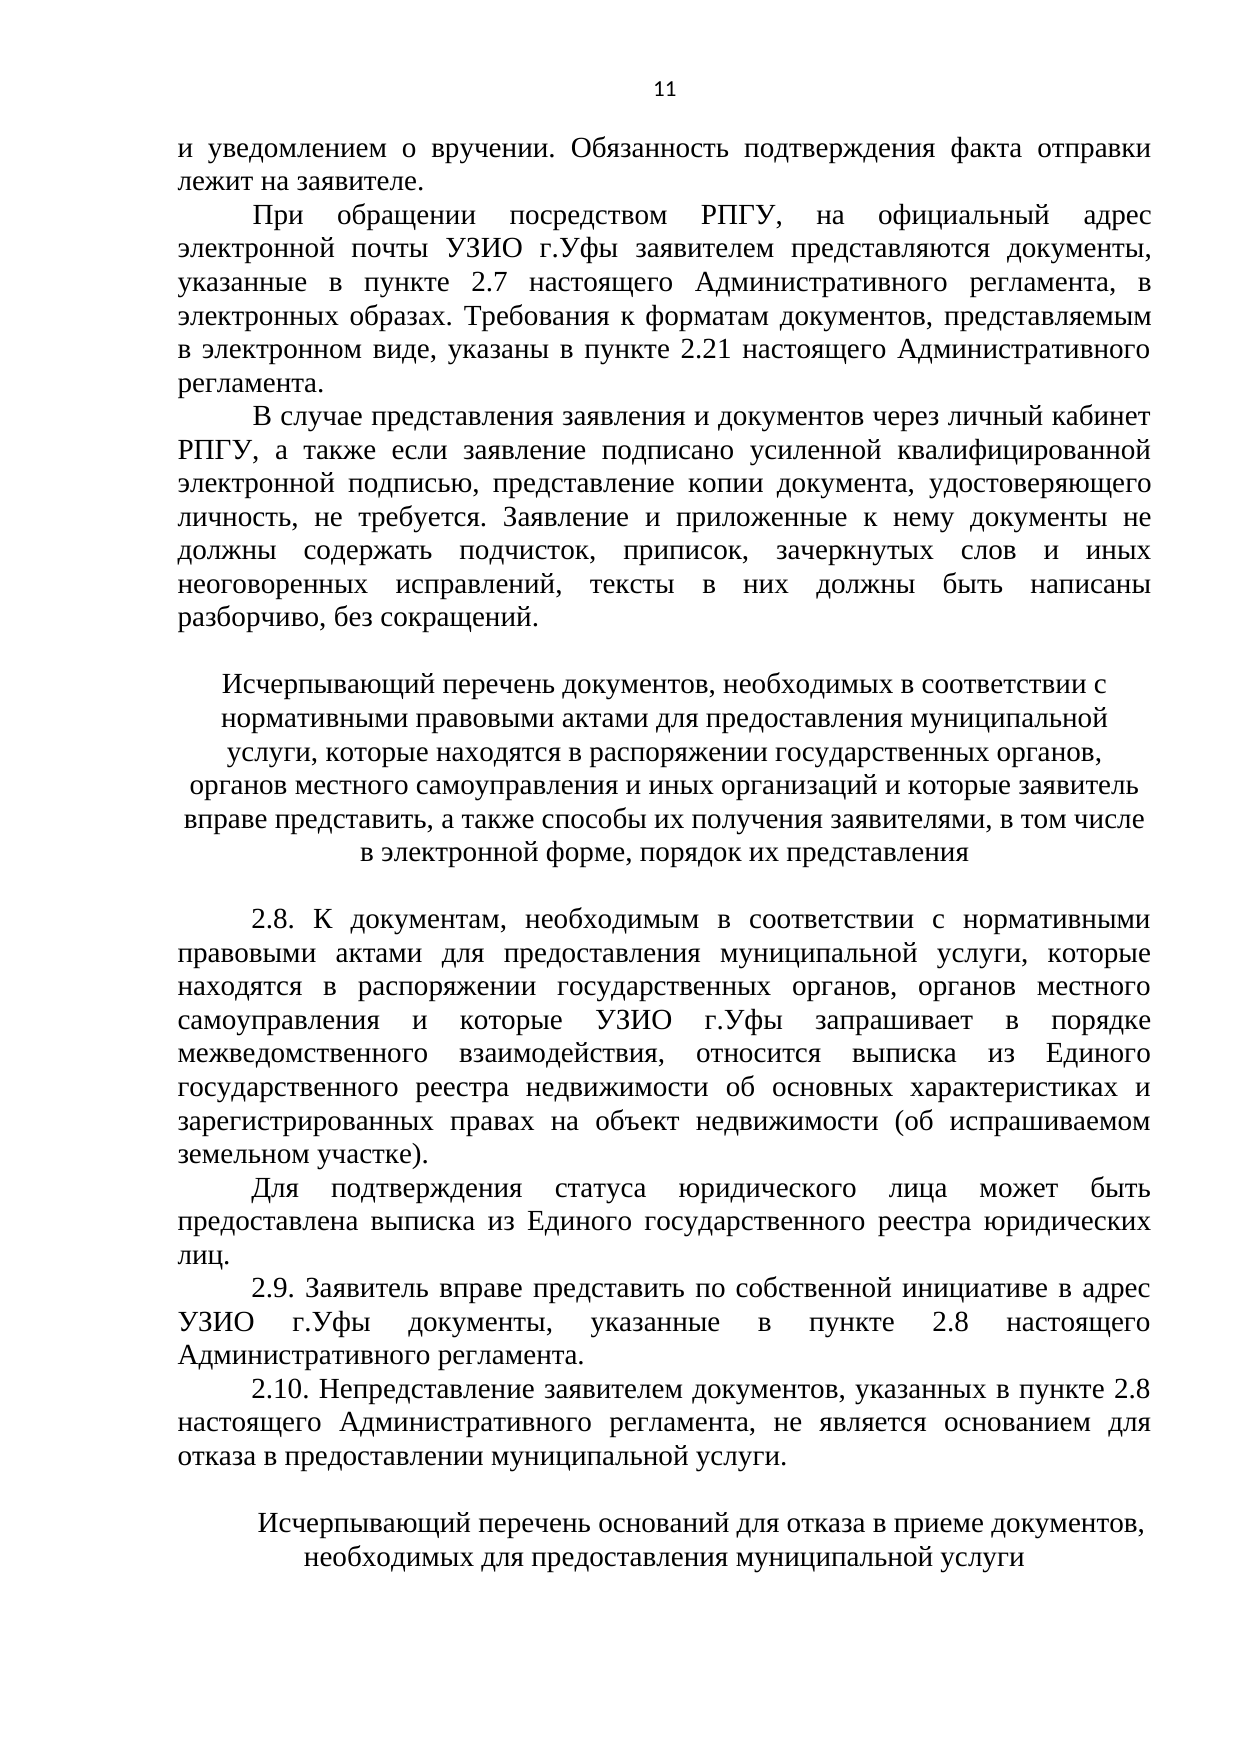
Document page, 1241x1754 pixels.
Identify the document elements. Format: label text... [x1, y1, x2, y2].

text 2.10. Непредставление заявителем документов, указанных в пункте 2.8 настоящего Административного регламента, не является основанием для отказа в предоставлении муниципальной услуги. [177, 1371, 1152, 1472]
text Для подтверждения статуса юридического лица может быть предоставлена выписка из Единого государственного реестра юридических лиц. [177, 1170, 1152, 1270]
text 2.9. Заявитель вправе представить по собственной инициативе в адрес УЗИО г.Уфы документы, указанные в пункте 2.8 настоящего Административного регламента. [177, 1270, 1152, 1371]
text 2.8. К документам, необходимым в соответствии с нормативными правовыми актами для предоставления муниципальной услуги, которые находятся в распоряжении государственных органов, органов местного самоуправления и которые УЗИО г.Уфы запрашивает в порядке межведомственного взаимодействия, относится выписка из Единого государственного реестра недвижимости об основных характеристиках и зарегистрированных правах на объект недвижимости (об испрашиваемом земельном участке). [177, 901, 1152, 1170]
text В случае представления заявления и документов через личный кабинет РПГУ, а также если заявление подписано усиленной квалифицированной электронной подписью, представление копии документа, удостоверяющего личность, не требуется. Заявление и приложенные к нему документы не должны содержать подчисток, приписок, зачеркнутых слов и иных неоговоренных исправлений, тексты в них должны быть написаны разборчиво, без сокращений. [177, 398, 1152, 633]
text При обращении посредством РПГУ, на официальный адрес электронной почты УЗИО г.Уфы заявителем представляются документы, указанные в пункте 2.7 настоящего Административного регламента, в электронных образах. Требования к форматам документов, представляемым в электронном виде, указаны в пункте 2.21 настоящего Административного регламента. [177, 197, 1152, 398]
text Исчерпывающий перечень оснований для отказа в приеме документов, необходимых для предоставления муниципальной услуги [177, 1505, 1152, 1572]
text Исчерпывающий перечень документов, необходимых в соответствии с нормативными правовыми актами для предоставления муниципальной услуги, которые находятся в распоряжении государственных органов, органов местного самоуправления и иных организаций и которые заявитель вправе представить, а также способы их получения заявителями, в том числе в электронной форме, порядок их представления [177, 667, 1152, 868]
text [177, 130, 1152, 197]
